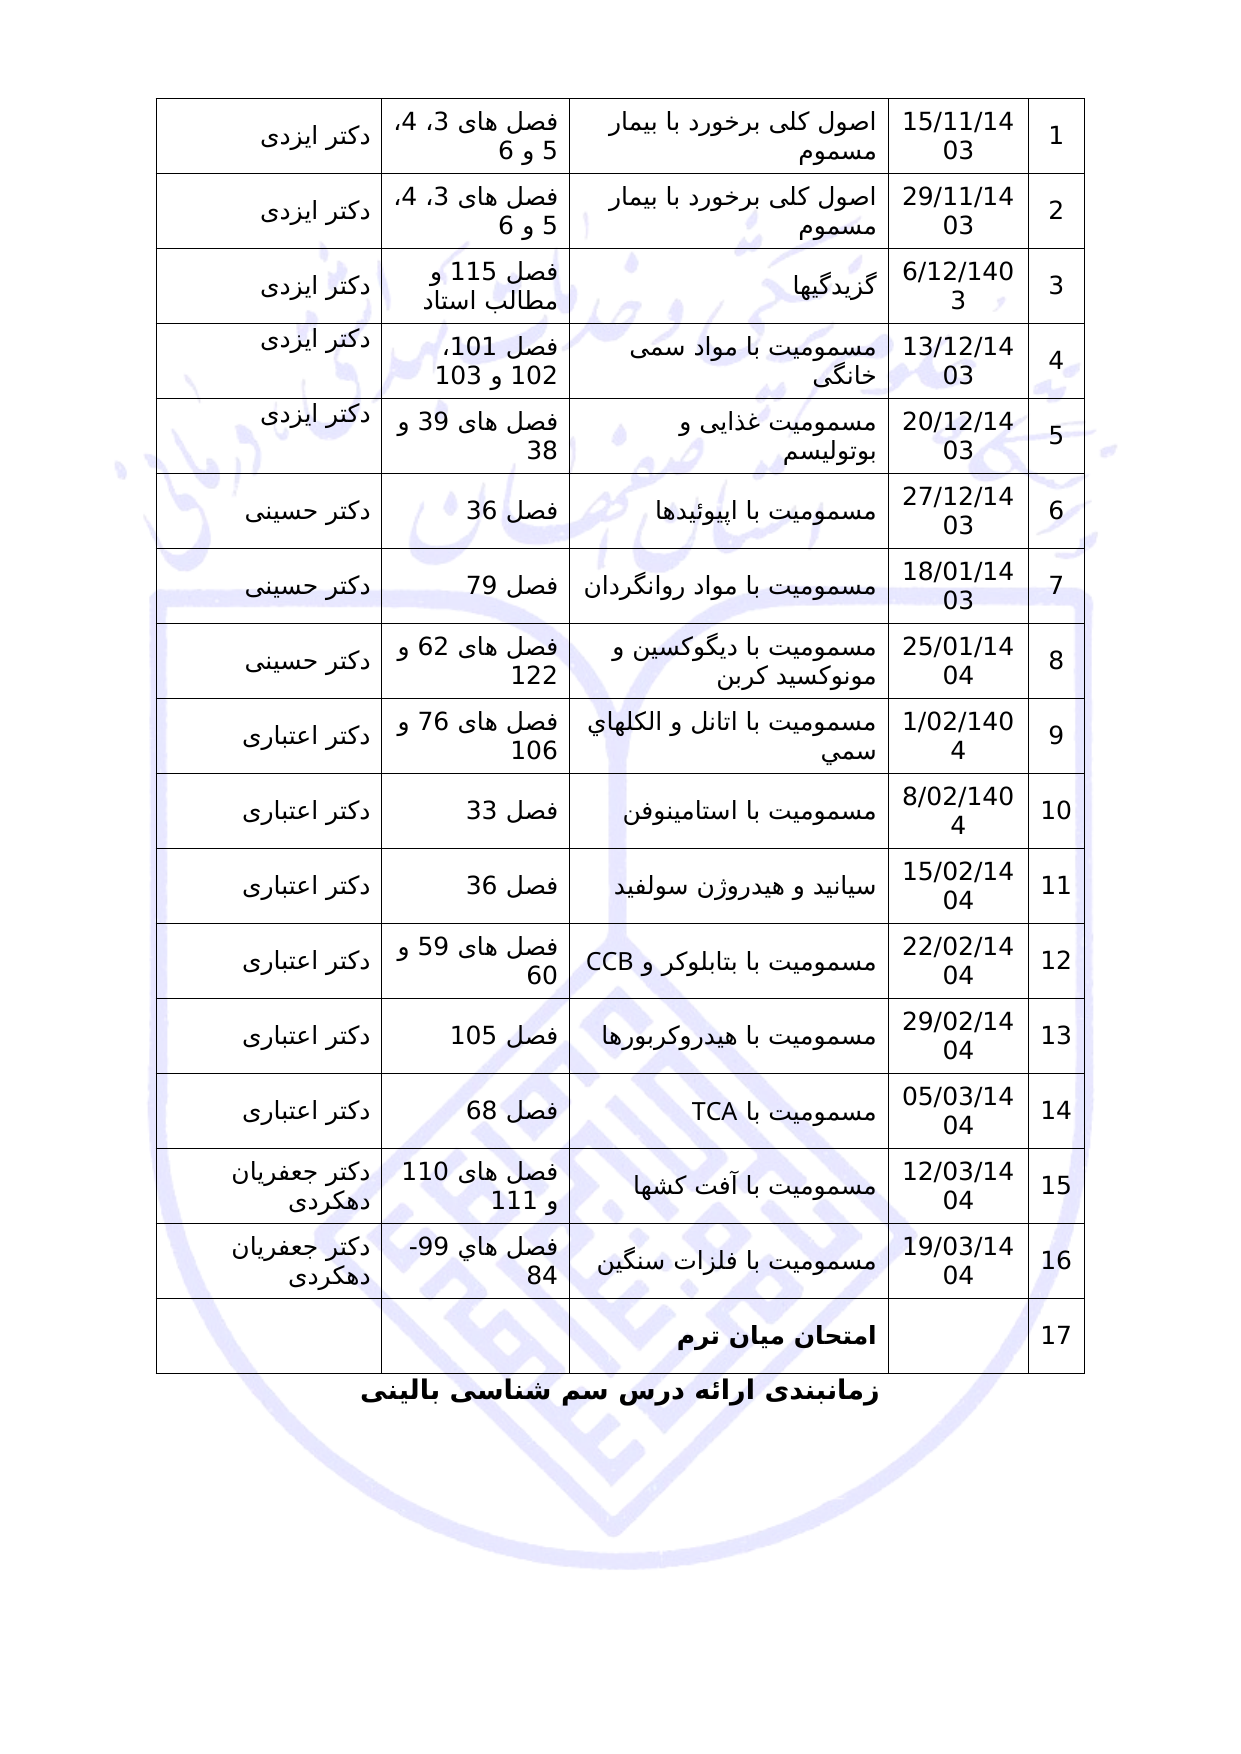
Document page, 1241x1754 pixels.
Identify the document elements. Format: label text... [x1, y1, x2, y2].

table_cell فصل های 76 و 106 [382, 699, 569, 773]
table_cell 12 [1029, 924, 1084, 998]
table_cell 11 [1029, 849, 1084, 923]
table_cell فصل 79 [382, 549, 569, 623]
table_cell 29/02/1404 [889, 999, 1028, 1073]
table_cell 15 [1029, 1149, 1084, 1223]
table_cell دکتر ایزدی [157, 99, 381, 173]
table_cell فصل های 62 و 122 [382, 624, 569, 698]
table_cell فصل 68 [382, 1074, 569, 1148]
table_cell 17 [1029, 1299, 1084, 1373]
table_cell دکتر اعتباری [157, 774, 381, 848]
table_cell 6 [1029, 474, 1084, 548]
table_cell مسمومیت با آفت کشها [570, 1149, 888, 1223]
table_cell 3 [1029, 249, 1084, 323]
table_cell مسمومیت با اتانل و الکلهاي سمي [570, 699, 888, 773]
table_cell [889, 1299, 1028, 1373]
table_cell دکتر اعتباری [157, 699, 381, 773]
table_cell 1/02/1404 [889, 699, 1028, 773]
table_cell فصل های 3، 4، 5 و 6 [382, 174, 569, 248]
table_cell 19/03/1404 [889, 1224, 1028, 1298]
table_cell 16 [1029, 1224, 1084, 1298]
table_cell دکتر ایزدی [157, 249, 381, 323]
table_cell 20/12/1403 [889, 399, 1028, 473]
table_cell 9 [1029, 699, 1084, 773]
table_cell [157, 1299, 381, 1373]
table_cell دکتر حسینی [157, 624, 381, 698]
table_cell دکتر اعتباری [157, 999, 381, 1073]
table_cell مسمومیت با اپیوئیدها [570, 474, 888, 548]
table_cell گزيدگيها [570, 249, 888, 323]
text زمانبندی ارائه درس سم شناسی بالینی [75, 1374, 1165, 1406]
table_cell 8/02/1404 [889, 774, 1028, 848]
table_cell دکتر ایزدی [157, 324, 381, 398]
table_cell فصل 115 و مطالب استاد [382, 249, 569, 323]
table_cell 27/12/1403 [889, 474, 1028, 548]
table_cell 18/01/1403 [889, 549, 1028, 623]
table_cell 7 [1029, 549, 1084, 623]
table_cell 25/01/1404 [889, 624, 1028, 698]
table_cell امتحان میان ترم [570, 1299, 888, 1373]
table_cell [382, 1299, 569, 1373]
table_cell 14 [1029, 1074, 1084, 1148]
table_cell 5 [1029, 399, 1084, 473]
table_cell مسمومیت با مواد سمی خانگی [570, 324, 888, 398]
table_cell فصل 36 [382, 849, 569, 923]
table_cell 12/03/1404 [889, 1149, 1028, 1223]
table_cell فصل های 59 و 60 [382, 924, 569, 998]
table_cell 29/11/1403 [889, 174, 1028, 248]
table_cell 15/11/1403 [889, 99, 1028, 173]
table_cell مسمومیت غذایی و بوتولیسم [570, 399, 888, 473]
table_cell 13 [1029, 999, 1084, 1073]
table_cell دکتر جعفریان دهکردی [157, 1224, 381, 1298]
table_cell مسمومیت با TCA [570, 1074, 888, 1148]
table_cell فصل 101، 102 و 103 [382, 324, 569, 398]
table_cell فصل 33 [382, 774, 569, 848]
table_cell دکتر ایزدی [157, 174, 381, 248]
table_cell اصول کلی برخورد با بیمار مسموم [570, 99, 888, 173]
table_cell 6/12/1403 [889, 249, 1028, 323]
table_cell دکتر حسینی [157, 549, 381, 623]
table_cell 22/02/1404 [889, 924, 1028, 998]
table_cell فصل های 39 و 38 [382, 399, 569, 473]
table_cell 2 [1029, 174, 1084, 248]
table_cell مسمومیت با بتابلوکر و CCB [570, 924, 888, 998]
table_cell دکتر اعتباری [157, 924, 381, 998]
table_cell مسمومیت با فلزات سنگین [570, 1224, 888, 1298]
table_cell دکتر ایزدی [157, 399, 381, 473]
table_cell فصل های 110 و 111 [382, 1149, 569, 1223]
table_cell 4 [1029, 324, 1084, 398]
table_cell سیانید و هیدروژن سولفید [570, 849, 888, 923]
table_cell مسمومیت با هیدروکربورها [570, 999, 888, 1073]
table_cell فصل 105 [382, 999, 569, 1073]
table_cell دکتر حسینی [157, 474, 381, 548]
table_cell مسمومیت با استامینوفن [570, 774, 888, 848]
table_cell مسمومیت با دیگوکسین و مونوکسید کربن [570, 624, 888, 698]
table_cell دکتر اعتباری [157, 849, 381, 923]
table_cell 8 [1029, 624, 1084, 698]
table_cell 05/03/1404 [889, 1074, 1028, 1148]
table_cell اصول کلی برخورد با بیمار مسموم [570, 174, 888, 248]
table_cell مسمومیت با مواد روانگردان [570, 549, 888, 623]
table_cell دکتر جعفریان دهکردی [157, 1149, 381, 1223]
table_cell فصل های 3، 4، 5 و 6 [382, 99, 569, 173]
table_cell فصل 36 [382, 474, 569, 548]
table_cell 10 [1029, 774, 1084, 848]
table_cell 1 [1029, 99, 1084, 173]
table_cell فصل هاي 99-84 [382, 1224, 569, 1298]
table_cell دکتر اعتباری [157, 1074, 381, 1148]
table_cell 15/02/1404 [889, 849, 1028, 923]
table_cell 13/12/1403 [889, 324, 1028, 398]
